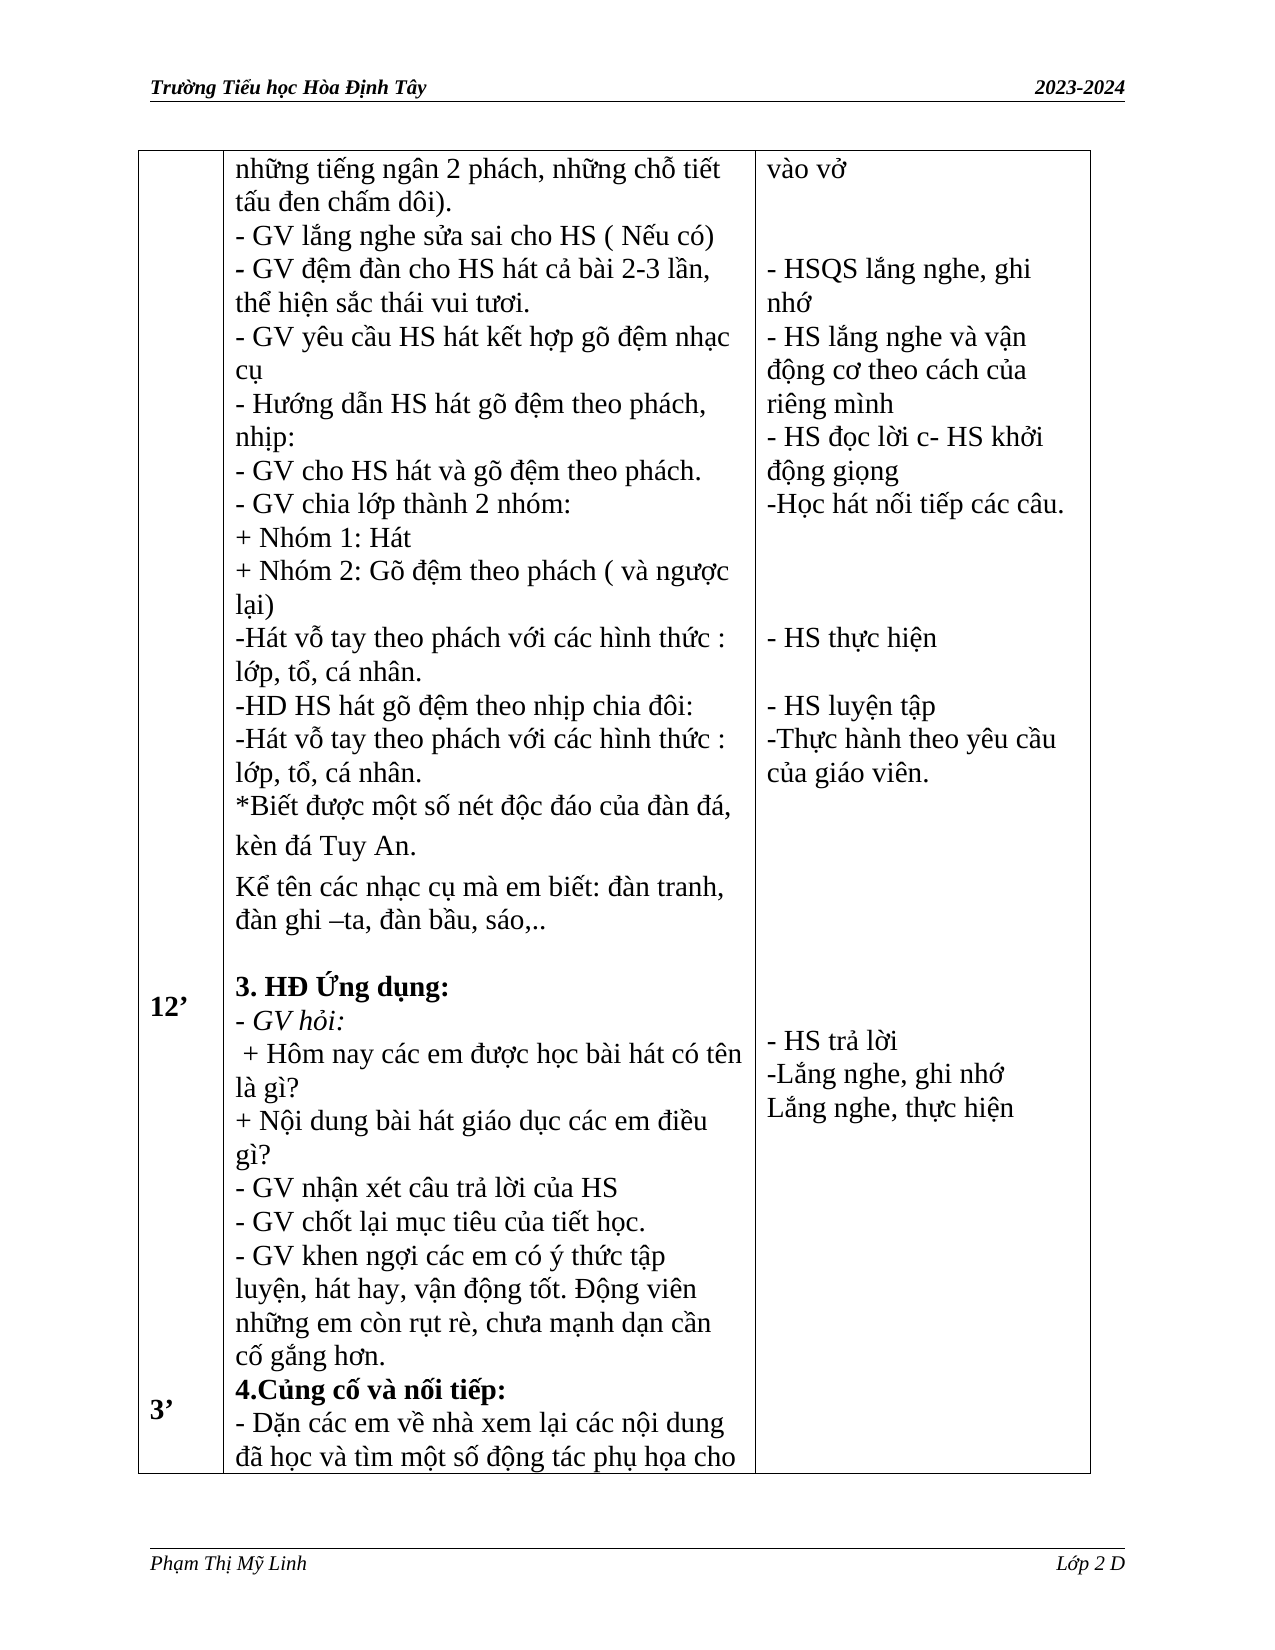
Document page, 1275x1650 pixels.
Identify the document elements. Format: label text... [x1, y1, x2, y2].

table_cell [224, 151, 755, 1472]
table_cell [756, 151, 1090, 1472]
table_cell 5’ 15’ 12’ 3’ [139, 151, 223, 1472]
